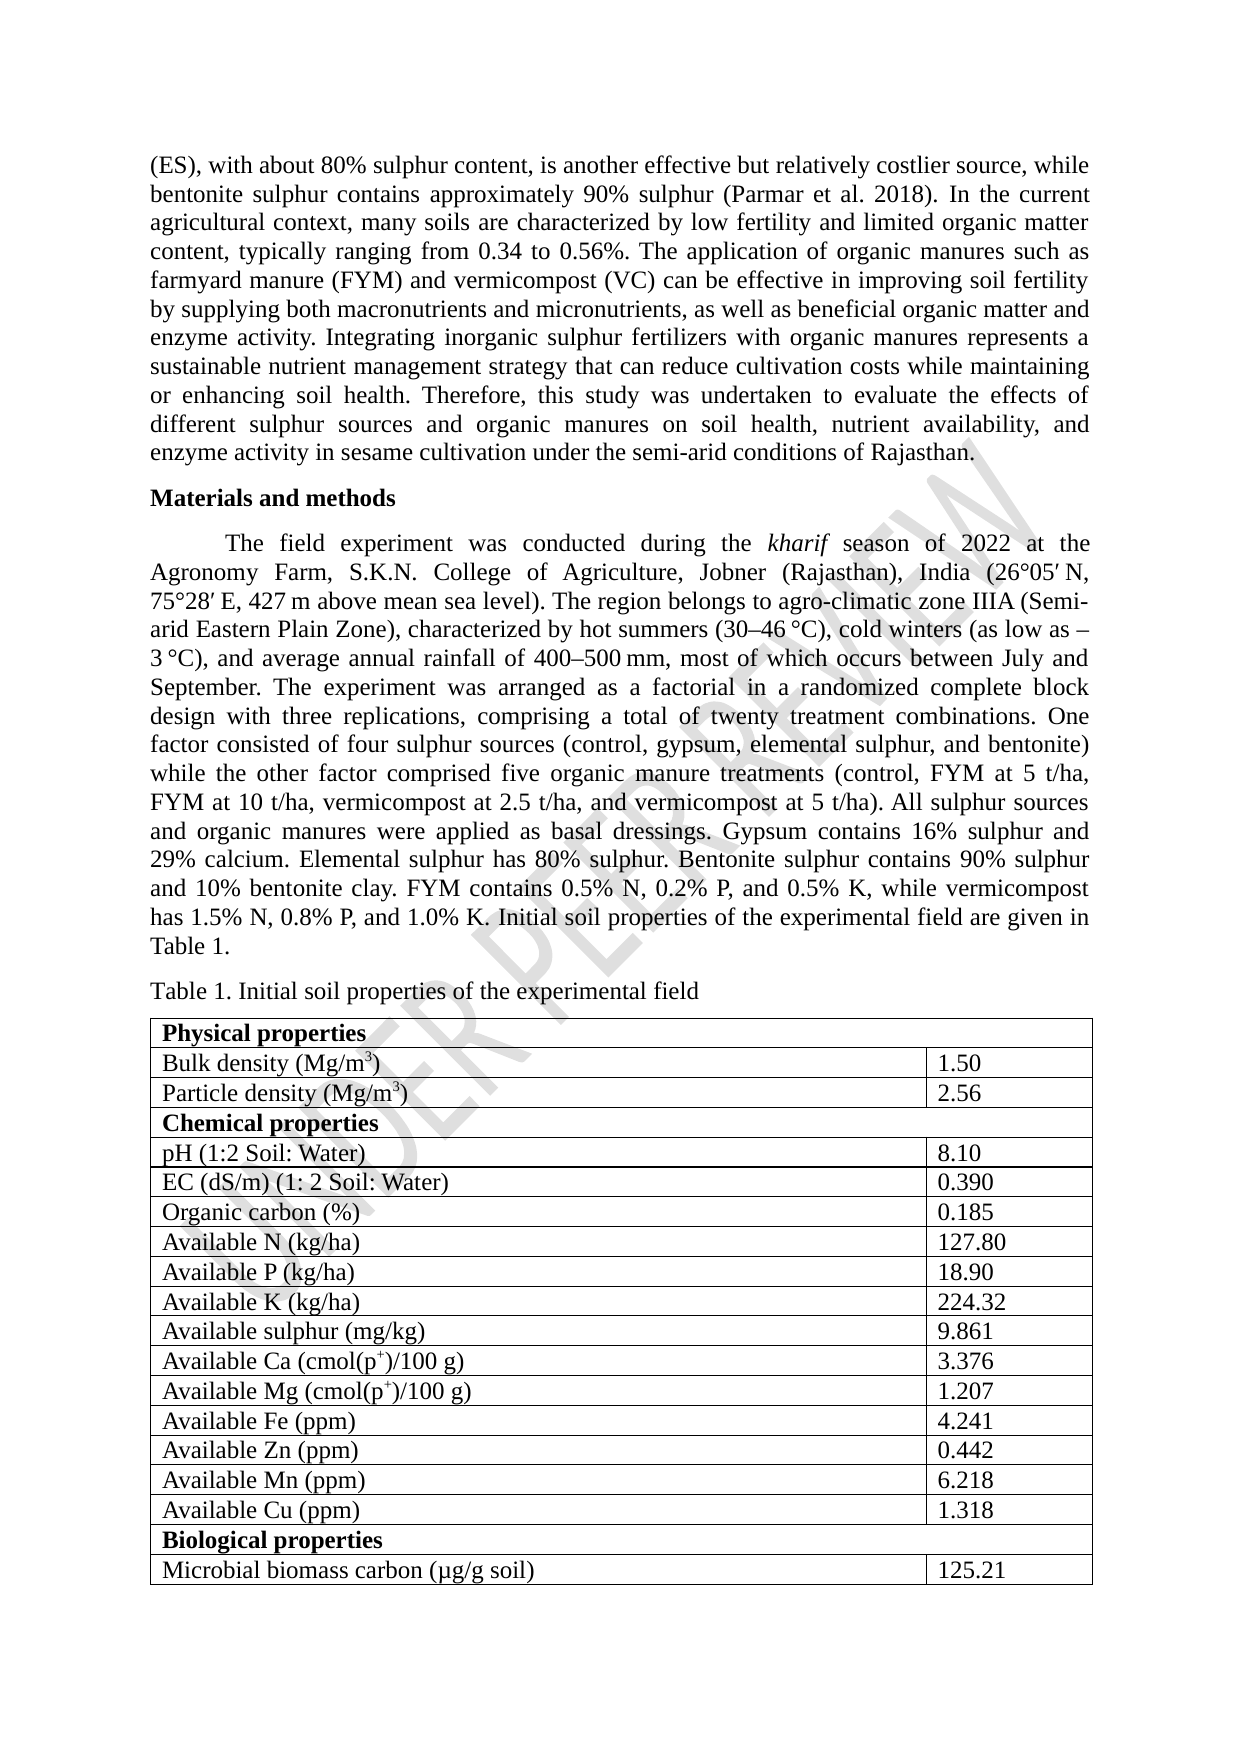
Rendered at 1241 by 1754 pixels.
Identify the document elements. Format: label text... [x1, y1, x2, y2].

table_cell Bulk density (Mg/m3) [151, 1048, 926, 1077]
table_cell 4.241 [927, 1406, 1092, 1434]
table_cell Available Mn (ppm) [151, 1465, 926, 1494]
table_cell Available Ca (cmol(p+)/100 g) [151, 1346, 926, 1375]
table_cell Available N (kg/ha) [151, 1227, 926, 1256]
table_cell Available Fe (ppm) [151, 1406, 926, 1434]
table_cell 2.56 [927, 1078, 1092, 1107]
table_cell Organic carbon (%) [151, 1197, 926, 1226]
table_cell 1.50 [927, 1048, 1092, 1077]
table_cell Available K (kg/ha) [151, 1287, 926, 1315]
table_cell pH (1:2 Soil: Water) [151, 1138, 926, 1166]
table_header Physical properties [151, 1019, 1092, 1047]
table_cell Biological properties [151, 1525, 1092, 1554]
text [150, 150, 1090, 466]
table_cell 127.80 [927, 1227, 1092, 1256]
table_cell Available Cu (ppm) [151, 1495, 926, 1524]
text The field experiment was conducted during the kharif season of 2022 at the Agronomy Farm, S.K.N. College of Agriculture, Jobner (Rajasthan), India (26°05′ N, 75°28′ E, 427 m above mean sea level). The region belongs to agro-climatic zone IIIA (Semi-arid Eastern Plain Zone), characterized by hot summers (30–46 °C), cold winters (as low as –3 °C), and average annual rainfall of 400–500 mm, most of which occurs between July and September. The experiment was arranged as a factorial in a randomized complete block design with three replications, comprising a total of twenty treatment combinations. One factor consisted of four sulphur sources (control, gypsum, elemental sulphur, and bentonite) while the other factor comprised five organic manure treatments (control, FYM at 5 t/ha, FYM at 10 t/ha, vermicompost at 2.5 t/ha, and vermicompost at 5 t/ha). All sulphur sources and organic manures were applied as basal dressings. Gypsum contains 16% sulphur and 29% calcium. Elemental sulphur has 80% sulphur. Bentonite sulphur contains 90% sulphur and 10% bentonite clay. FYM contains 0.5% N, 0.2% P, and 0.5% K, while vermicompost has 1.5% N, 0.8% P, and 1.0% K. Initial soil properties of the experimental field are given in Table 1. [150, 528, 1090, 959]
table_cell 18.90 [927, 1257, 1092, 1286]
table_cell Available P (kg/ha) [151, 1257, 926, 1286]
table_cell Available Mg (cmol(p+)/100 g) [151, 1376, 926, 1405]
table_cell 0.185 [927, 1197, 1092, 1226]
table_cell 0.442 [927, 1436, 1092, 1464]
table_cell Microbial biomass carbon (µg/g soil) [151, 1555, 926, 1583]
table_cell 125.21 [927, 1555, 1092, 1583]
table_cell 6.218 [927, 1465, 1092, 1494]
table_cell 224.32 [927, 1287, 1092, 1315]
table_cell Particle density (Mg/m3) [151, 1078, 926, 1107]
table_cell 0.390 [927, 1168, 1092, 1196]
table_cell EC (dS/m) (1: 2 Soil: Water) [151, 1168, 926, 1196]
text Table 1. Initial soil properties of the experimental field [150, 976, 1090, 1005]
table_cell Chemical properties [151, 1108, 1092, 1137]
text Materials and methods [150, 483, 1090, 512]
table_cell 1.318 [927, 1495, 1092, 1524]
table_cell 3.376 [927, 1346, 1092, 1375]
table_cell 1.207 [927, 1376, 1092, 1405]
table_cell 8.10 [927, 1138, 1092, 1166]
table_cell 9.861 [927, 1316, 1092, 1345]
table_cell Available sulphur (mg/kg) [151, 1316, 926, 1345]
table_cell Available Zn (ppm) [151, 1436, 926, 1464]
